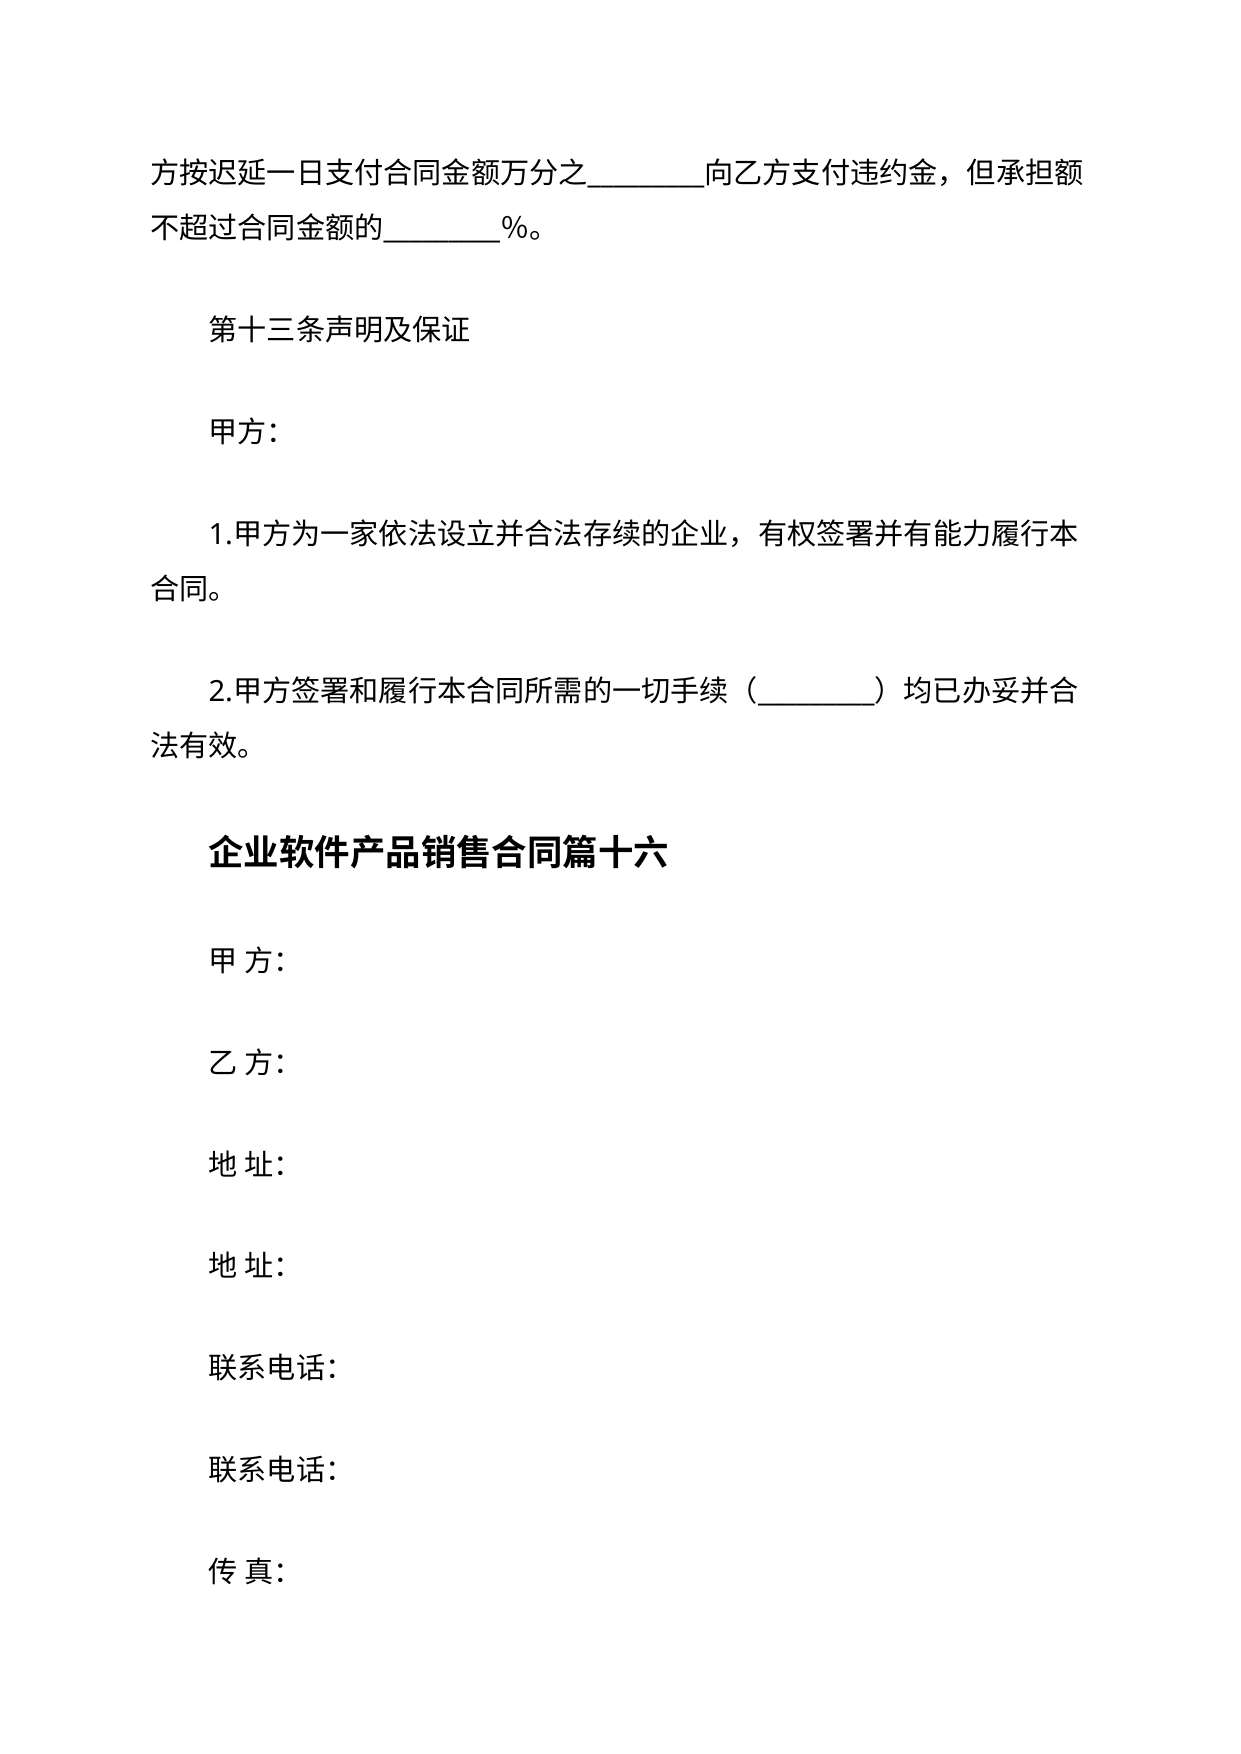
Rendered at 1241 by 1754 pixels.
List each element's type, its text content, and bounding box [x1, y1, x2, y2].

text 第十三条声明及保证 [150, 307, 1090, 349]
text 1.甲方为一家依法设立并合法存续的企业，有权签署并有能力履行本合同。 [150, 511, 1090, 608]
text 联系电话： [150, 1344, 1090, 1387]
text 甲方： [150, 409, 1090, 451]
text 甲 方： [150, 937, 1090, 980]
text 企业软件产品销售合同篇十六 [150, 824, 1090, 875]
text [150, 150, 1090, 247]
text 地 址： [150, 1243, 1090, 1285]
text 地 址： [150, 1141, 1090, 1183]
text 2.甲方签署和履行本合同所需的一切手续（_________）均已办妥并合法有效。 [150, 667, 1090, 764]
text 传 真： [150, 1548, 1090, 1590]
text 乙 方： [150, 1039, 1090, 1082]
text 联系电话： [150, 1446, 1090, 1489]
